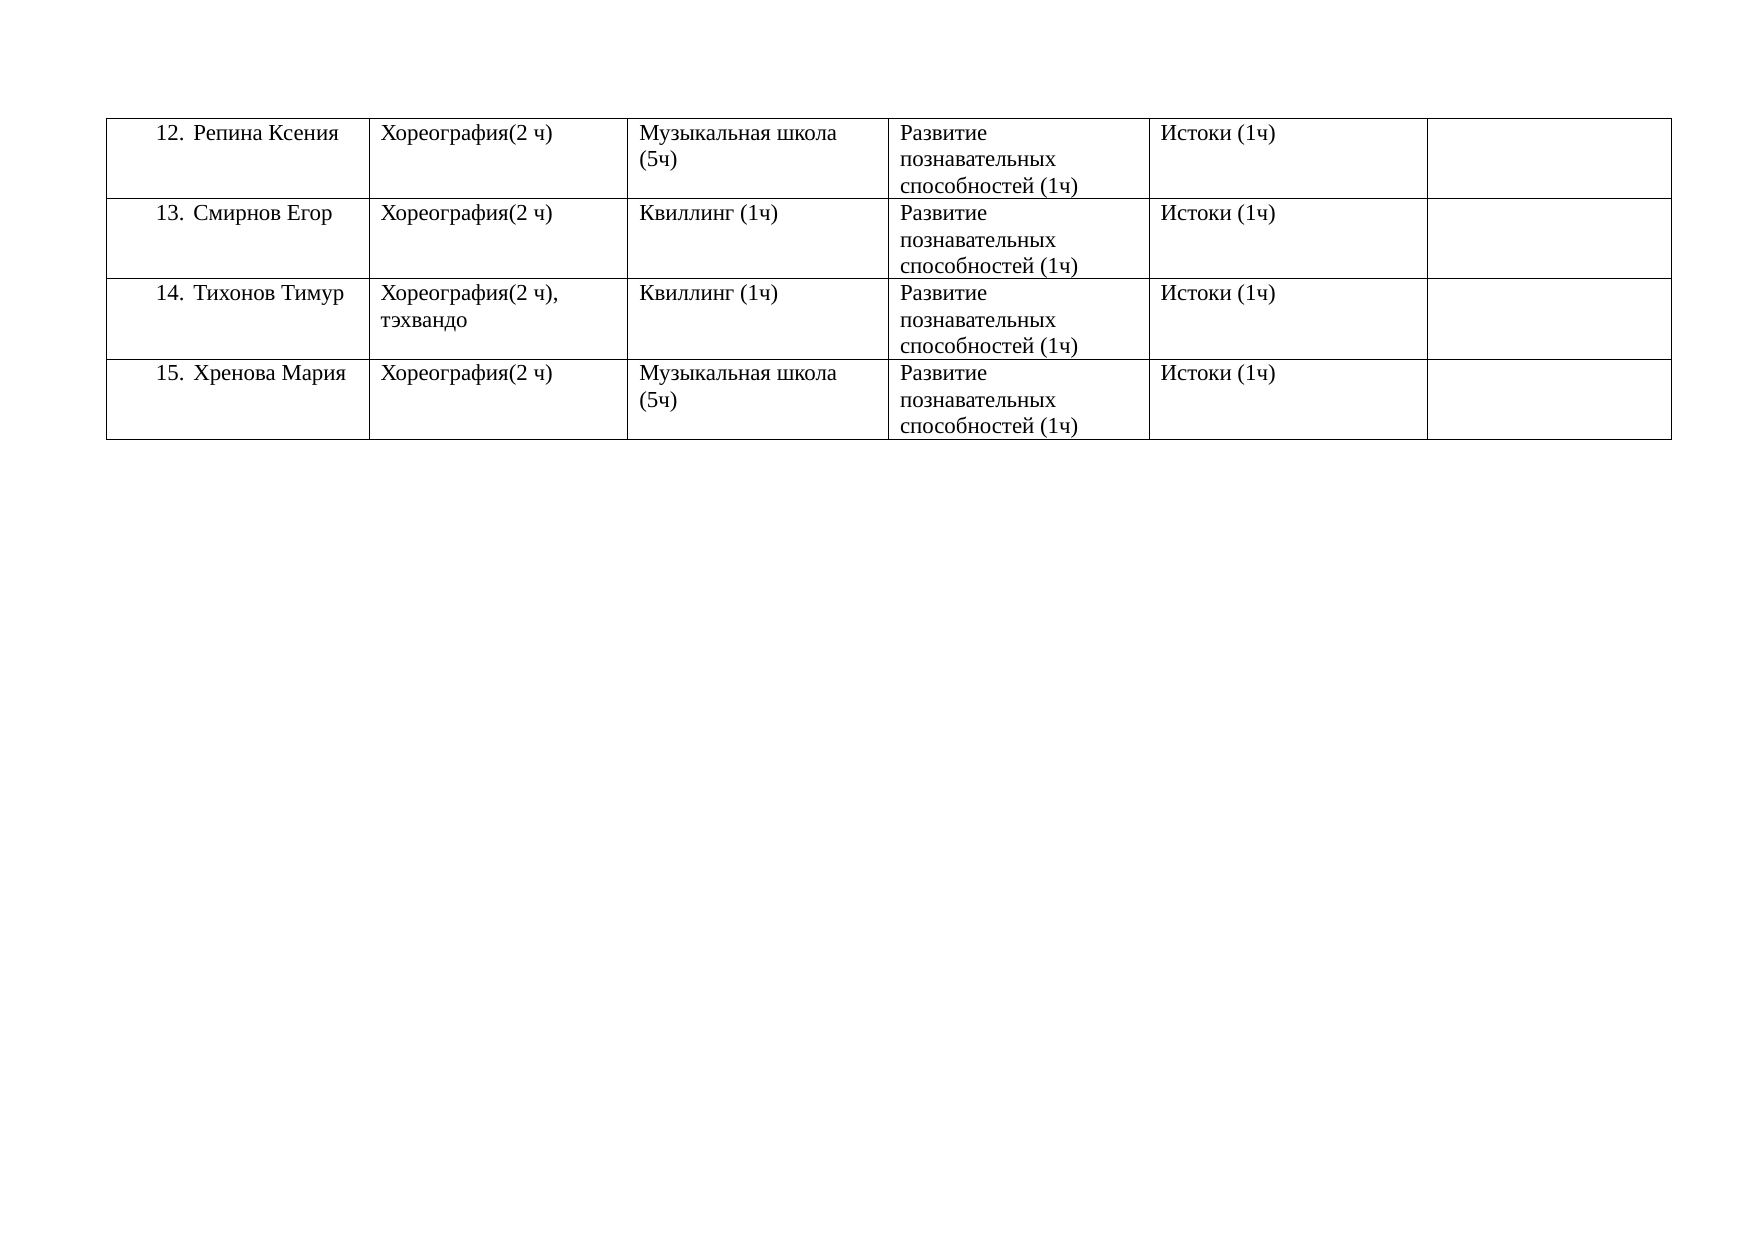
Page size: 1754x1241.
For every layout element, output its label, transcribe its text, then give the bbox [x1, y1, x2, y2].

table_cell Развитие познавательных способностей (1ч) [889, 279, 1149, 358]
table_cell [889, 119, 1149, 198]
table_cell Истоки (1ч) [1150, 279, 1427, 358]
table_cell Истоки (1ч) [1150, 199, 1427, 278]
table_cell Квиллинг (1ч) [628, 199, 888, 278]
table_cell [1428, 360, 1671, 438]
table_cell Музыкальная школа (5ч) [628, 360, 888, 438]
table_cell Смирнов Егор [107, 199, 369, 278]
table_cell Хореография(2 ч), тэхвандо [370, 279, 627, 358]
table_cell Развитие познавательных способностей (1ч) [889, 360, 1149, 438]
table_cell Репина Ксения [107, 119, 369, 198]
table_cell Квиллинг (1ч) [628, 279, 888, 358]
table_cell Музыкальная школа (5ч) [628, 119, 888, 198]
table_cell Хореография(2 ч) [370, 360, 627, 438]
table_cell Хренова Мария [107, 360, 369, 438]
table_cell Хореография(2 ч) [370, 199, 627, 278]
table_cell Истоки (1ч) [1150, 360, 1427, 438]
table_cell [1428, 279, 1671, 358]
table_cell Хореография(2 ч) [370, 119, 627, 198]
table_cell [1428, 199, 1671, 278]
table_cell Истоки (1ч) [1150, 119, 1427, 198]
table_cell [1428, 119, 1671, 198]
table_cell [889, 199, 1149, 278]
table_cell Тихонов Тимур [107, 279, 369, 358]
